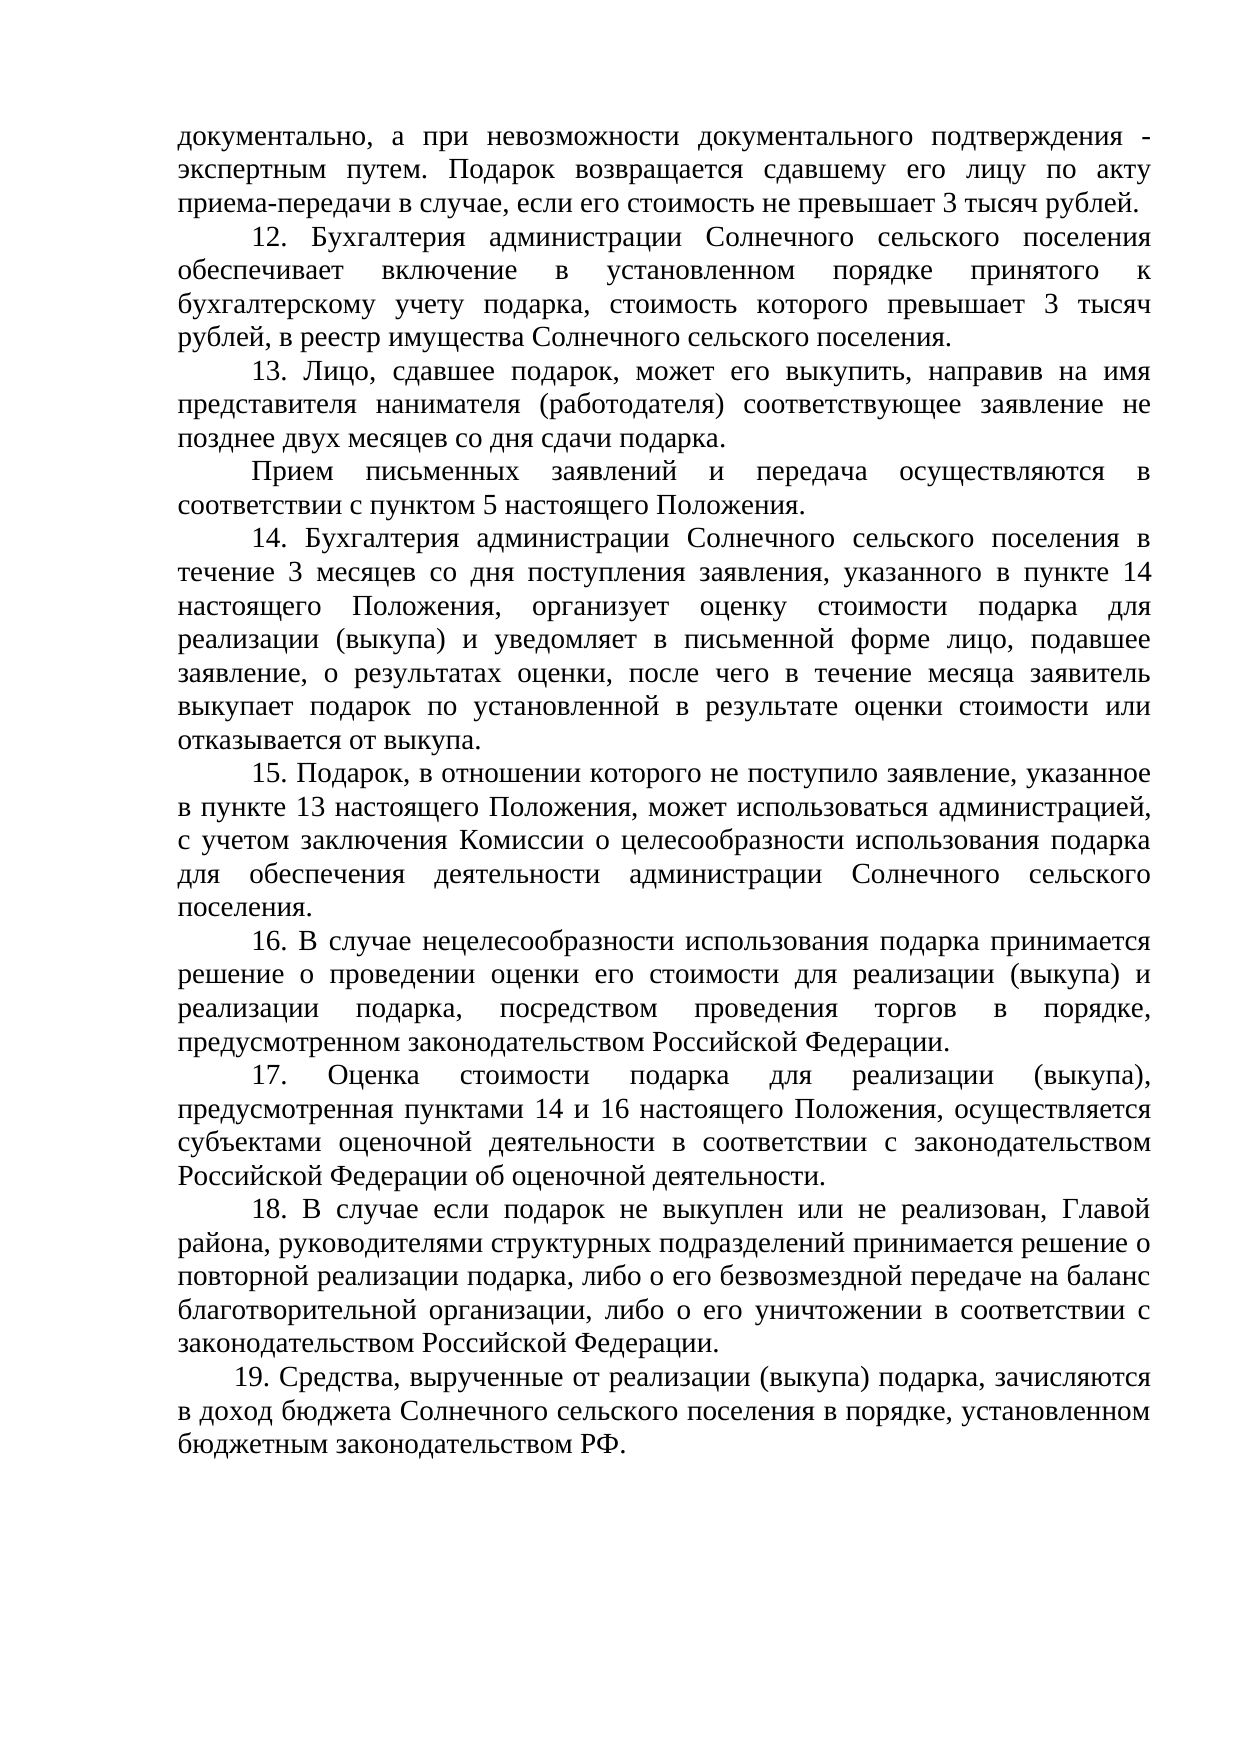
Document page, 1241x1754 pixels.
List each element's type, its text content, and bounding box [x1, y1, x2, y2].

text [177, 118, 1152, 219]
text 18. В случае если подарок не выкуплен или не реализован, Главой района, руководителями структурных подразделений принимается решение о повторной реализации подарка, либо о его безвозмездной передаче на баланс благотворительной организации, либо о его уничтожении в соответствии с законодательством Российской Федерации. [177, 1191, 1152, 1359]
text 12. Бухгалтерия администрации Солнечного сельского поселения обеспечивает включение в установленном порядке принятого к бухгалтерскому учету подарка, стоимость которого превышает 3 тысяч рублей, в реестр имущества Солнечного сельского поселения. [177, 219, 1152, 353]
text 13. Лицо, сдавшее подарок, может его выкупить, направив на имя представителя нанимателя (работодателя) соответствующее заявление не позднее двух месяцев со дня сдачи подарка. [177, 353, 1152, 453]
text Прием письменных заявлений и передача осуществляются в соответствии с пунктом 5 настоящего Положения. [177, 453, 1152, 521]
text 19. Средства, вырученные от реализации (выкупа) подарка, зачисляются в доход бюджета Солнечного сельского поселения в порядке, установленном бюджетным законодательством РФ. [177, 1359, 1152, 1460]
text 16. В случае нецелесообразности использования подарка принимается решение о проведении оценки его стоимости для реализации (выкупа) и реализации подарка, посредством проведения торгов в порядке, предусмотренном законодательством Российской Федерации. [177, 923, 1152, 1057]
text 17. Оценка стоимости подарка для реализации (выкупа), предусмотренная пунктами 14 и 16 настоящего Положения, осуществляется субъектами оценочной деятельности в соответствии с законодательством Российской Федерации об оценочной деятельности. [177, 1057, 1152, 1191]
text 15. Подарок, в отношении которого не поступило заявление, указанное в пункте 13 настоящего Положения, может использоваться администрацией, с учетом заключения Комиссии о целесообразности использования подарка для обеспечения деятельности администрации Солнечного сельского поселения. [177, 755, 1152, 923]
text 14. Бухгалтерия администрации Солнечного сельского поселения в течение 3 месяцев со дня поступления заявления, указанного в пункте 14 настоящего Положения, организует оценку стоимости подарка для реализации (выкупа) и уведомляет в письменной форме лицо, подавшее заявление, о результатах оценки, после чего в течение месяца заявитель выкупает подарок по установленной в результате оценки стоимости или отказывается от выкупа. [177, 521, 1152, 755]
